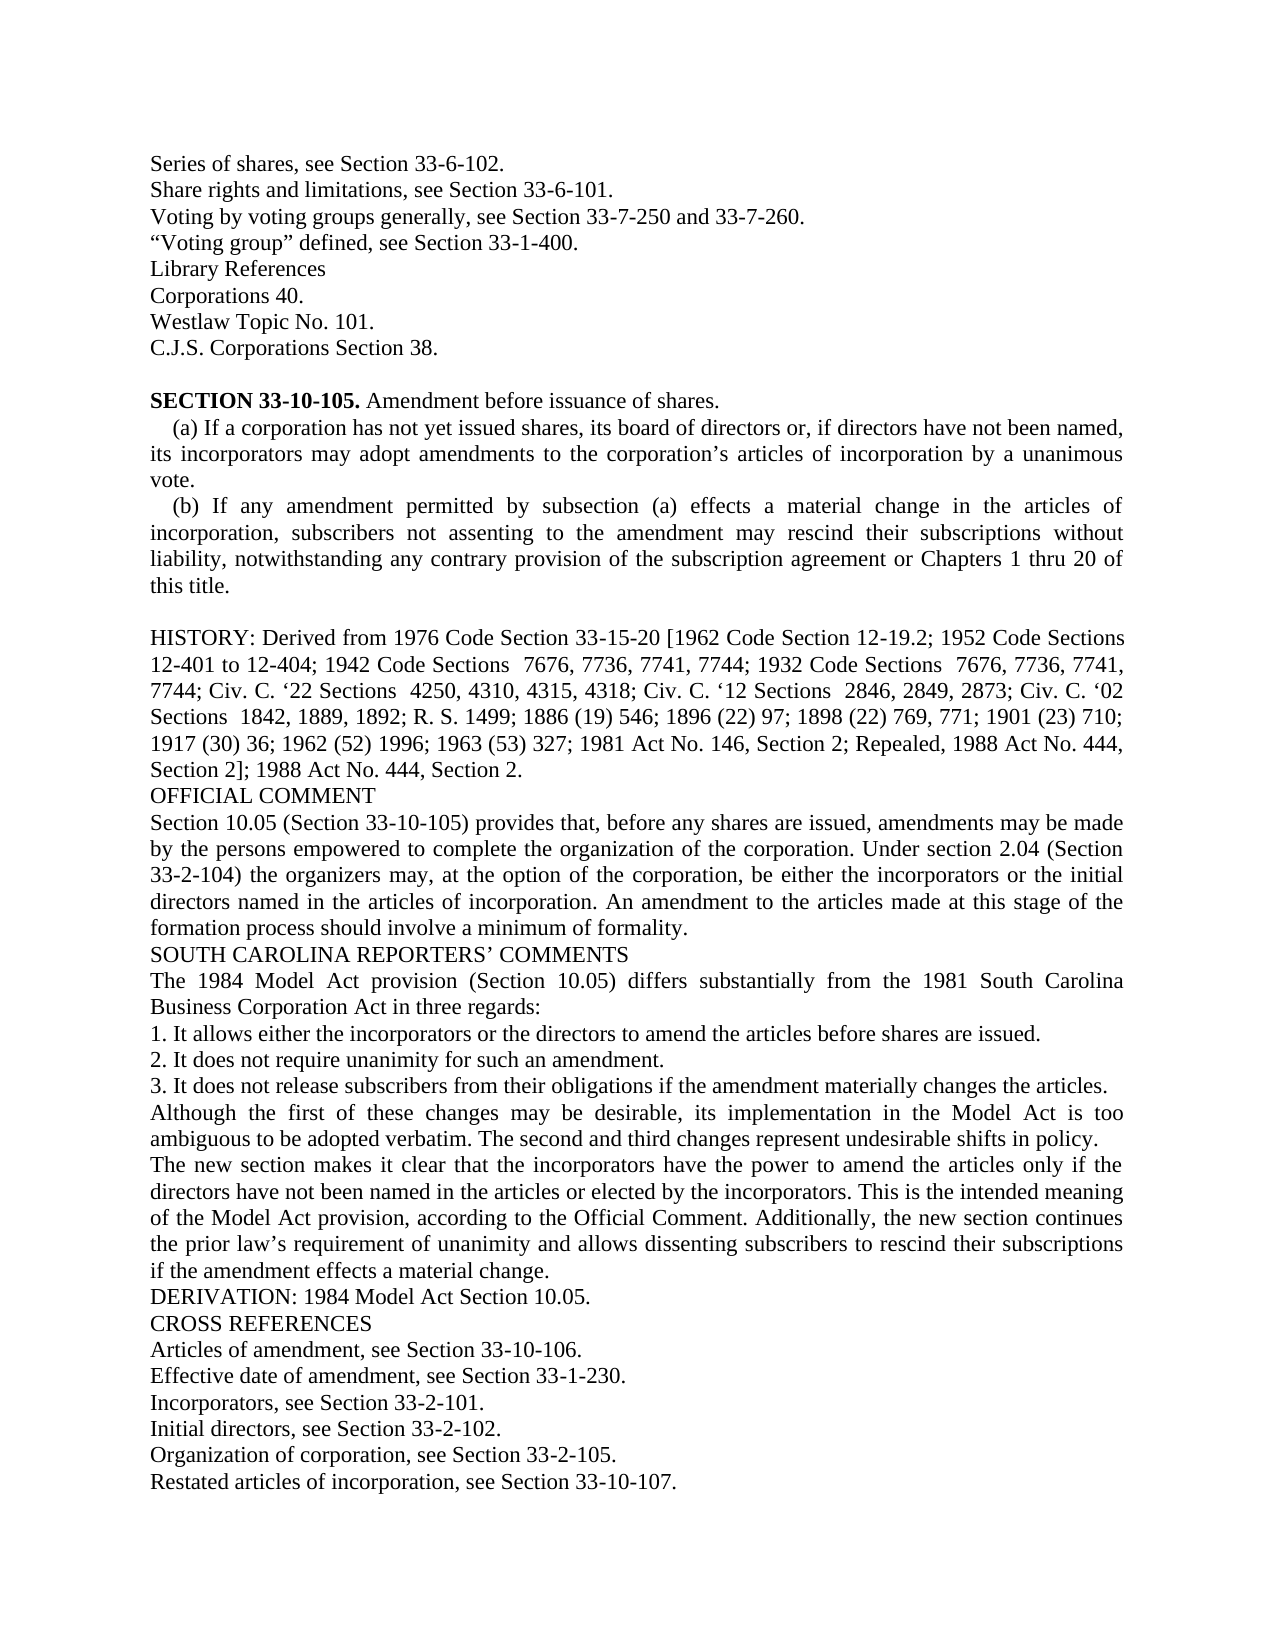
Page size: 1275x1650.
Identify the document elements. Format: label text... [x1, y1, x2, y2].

text Share rights and limitations, see Section 33-6-101. [150, 176, 1125, 203]
text Although the first of these changes may be desirable, its implementation in the Model Act is too ambiguous to be adopted verbatim. The second and third changes represent undesirable shifts in policy. [150, 1099, 1125, 1151]
text (b) If any amendment permitted by subsection (a) effects a material change in the articles of incorporation, subscribers not assenting to the amendment may rescind their subscriptions without liability, notwithstanding any contrary provision of the subscription agreement or Chapters 1 thru 20 of this title. [150, 493, 1125, 598]
text HISTORY: Derived from 1976 Code Section 33-15-20 [1962 Code Section 12-19.2; 1952 Code Sections 12-401 to 12-404; 1942 Code Sections 7676, 7736, 7741, 7744; 1932 Code Sections 7676, 7736, 7741, 7744; Civ. C. ‘22 Sections 4250, 4310, 4315, 4318; Civ. C. ‘12 Sections 2846, 2849, 2873; Civ. C. ‘02 Sections 1842, 1889, 1892; R. S. 1499; 1886 (19) 546; 1896 (22) 97; 1898 (22) 769, 771; 1901 (23) 710; 1917 (30) 36; 1962 (52) 1996; 1963 (53) 327; 1981 Act No. 146, Section 2; Repealed, 1988 Act No. 444, Section 2]; 1988 Act No. 444, Section 2. [150, 624, 1125, 782]
text The new section makes it clear that the incorporators have the power to amend the articles only if the directors have not been named in the articles or elected by the incorporators. This is the intended meaning of the Model Act provision, according to the Official Comment. Additionally, the new section continues the prior law’s requirement of unanimity and allows dissenting subscribers to rescind their subscriptions if the amendment effects a material change. [150, 1151, 1125, 1283]
text Series of shares, see Section 33-6-102. [150, 150, 1125, 176]
text CROSS REFERENCES [150, 1309, 1125, 1336]
text Restated articles of incorporation, see Section 33-10-107. [150, 1468, 1125, 1494]
text SOUTH CAROLINA REPORTERS’ COMMENTS [150, 941, 1125, 967]
text Organization of corporation, see Section 33-2-105. [150, 1441, 1125, 1468]
text The 1984 Model Act provision (Section 10.05) differs substantially from the 1981 South Carolina Business Corporation Act in three regards: [150, 967, 1125, 1020]
text Effective date of amendment, see Section 33-1-230. [150, 1362, 1125, 1389]
text Library References [150, 255, 1125, 282]
text 1. It allows either the incorporators or the directors to amend the articles before shares are issued. [150, 1020, 1125, 1046]
text 2. It does not require unanimity for such an amendment. [150, 1046, 1125, 1072]
text OFFICIAL COMMENT [150, 782, 1125, 809]
text Articles of amendment, see Section 33-10-106. [150, 1336, 1125, 1362]
text Voting by voting groups generally, see Section 33-7-250 and 33-7-260. [150, 203, 1125, 229]
text SECTION 33-10-105. Amendment before issuance of shares. [150, 387, 1125, 413]
text Corporations 40. [150, 282, 1125, 308]
text Westlaw Topic No. 101. [150, 308, 1125, 334]
text DERIVATION: 1984 Model Act Section 10.05. [150, 1283, 1125, 1309]
text C.J.S. Corporations Section 38. [150, 334, 1125, 361]
text “Voting group” defined, see Section 33-1-400. [150, 229, 1125, 255]
text Initial directors, see Section 33-2-102. [150, 1415, 1125, 1441]
text (a) If a corporation has not yet issued shares, its board of directors or, if directors have not been named, its incorporators may adopt amendments to the corporation’s articles of incorporation by a unanimous vote. [150, 413, 1125, 493]
text Incorporators, see Section 33-2-101. [150, 1389, 1125, 1415]
text 3. It does not release subscribers from their obligations if the amendment materially changes the articles. [150, 1072, 1125, 1099]
text Section 10.05 (Section 33-10-105) provides that, before any shares are issued, amendments may be made by the persons empowered to complete the organization of the corporation. Under section 2.04 (Section 33-2-104) the organizers may, at the option of the corporation, be either the incorporators or the initial directors named in the articles of incorporation. An amendment to the articles made at this stage of the formation process should involve a minimum of formality. [150, 809, 1125, 941]
